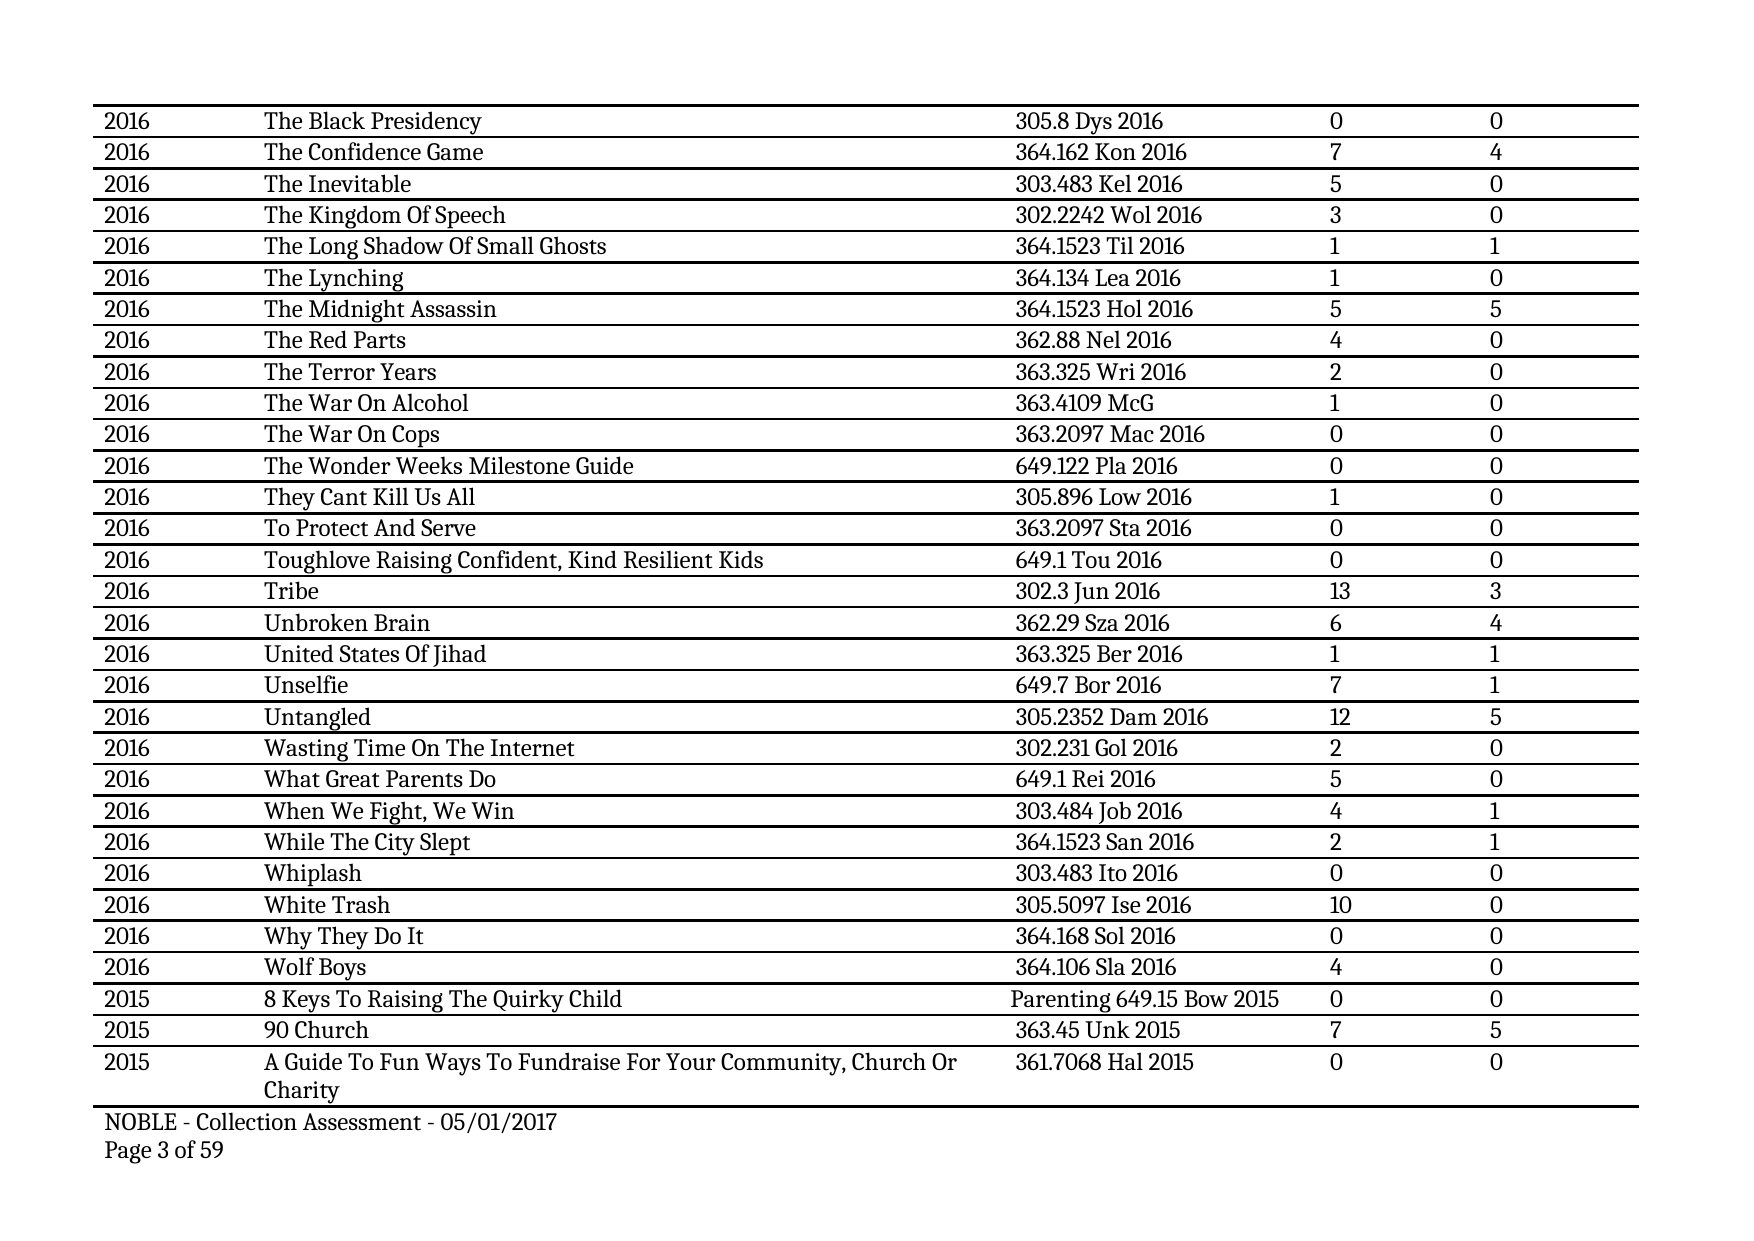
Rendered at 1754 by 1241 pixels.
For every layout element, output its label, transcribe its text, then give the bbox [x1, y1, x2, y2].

table_cell 0 [1479, 546, 1638, 574]
table_cell 2016 [93, 734, 253, 763]
table_cell 1 [1479, 828, 1638, 857]
table_cell 2016 [93, 326, 253, 355]
table_cell 0 [1479, 201, 1638, 229]
table_cell 302.231 Gol 2016 [999, 734, 1319, 763]
table_cell 362.88 Nel 2016 [999, 326, 1319, 355]
table_cell The Lynching [253, 264, 999, 292]
table_cell 2015 [93, 1047, 253, 1105]
table_cell 303.484 Job 2016 [999, 797, 1319, 825]
table_cell 2016 [93, 420, 253, 449]
table_cell 0 [1319, 107, 1478, 136]
table_cell Unselfie [253, 671, 999, 700]
table_cell 2016 [93, 138, 253, 167]
table_cell 1 [1479, 797, 1638, 825]
table_cell 302.3 Jun 2016 [999, 577, 1319, 606]
table_cell The Red Parts [253, 326, 999, 355]
table_cell 2016 [93, 703, 253, 731]
table_cell 649.122 Pla 2016 [999, 452, 1319, 480]
table_cell 5 [1319, 295, 1478, 324]
table_cell 363.45 Unk 2015 [999, 1016, 1319, 1045]
table_cell Unbroken Brain [253, 608, 999, 637]
table_cell 302.2242 Wol 2016 [999, 201, 1319, 229]
table_cell 1 [1319, 640, 1478, 668]
table_cell 2016 [93, 671, 253, 700]
table_cell 4 [1479, 608, 1638, 637]
table_cell 0 [1319, 515, 1478, 543]
table_cell 2016 [93, 546, 253, 574]
table_cell The Inevitable [253, 170, 999, 198]
table_cell 2015 [93, 1016, 253, 1045]
table_cell 0 [1319, 859, 1478, 888]
table_cell To Protect And Serve [253, 515, 999, 543]
table_cell 4 [1319, 797, 1478, 825]
table_cell 2016 [93, 765, 253, 794]
table_cell 305.5097 Ise 2016 [999, 891, 1319, 919]
table_cell The Long Shadow Of Small Ghosts [253, 232, 999, 261]
table_cell 0 [1479, 483, 1638, 512]
table_cell Wasting Time On The Internet [253, 734, 999, 763]
table_cell 1 [1319, 232, 1478, 261]
table_cell 0 [1479, 1047, 1638, 1105]
table_cell 2016 [93, 922, 253, 951]
table_cell 4 [1319, 953, 1478, 982]
table_cell 0 [1319, 922, 1478, 951]
table_cell 364.106 Sla 2016 [999, 953, 1319, 982]
table_cell 2016 [93, 358, 253, 386]
table_cell 5 [1319, 170, 1478, 198]
table_cell 1 [1319, 264, 1478, 292]
table_cell 364.1523 Til 2016 [999, 232, 1319, 261]
table_cell 649.1 Rei 2016 [999, 765, 1319, 794]
table_cell 0 [1479, 859, 1638, 888]
table_cell 5 [1479, 295, 1638, 324]
table_cell 90 Church [253, 1016, 999, 1045]
table_cell 1 [1479, 671, 1638, 700]
table_cell The Terror Years [253, 358, 999, 386]
table_cell 5 [1479, 1016, 1638, 1045]
table_cell 5 [1319, 765, 1478, 794]
table_cell 2016 [93, 797, 253, 825]
table_cell The War On Cops [253, 420, 999, 449]
table_cell 303.483 Kel 2016 [999, 170, 1319, 198]
table_cell 0 [1479, 452, 1638, 480]
table_cell 2 [1319, 734, 1478, 763]
table_cell 2016 [93, 891, 253, 919]
table_cell 364.1523 Hol 2016 [999, 295, 1319, 324]
table_cell Parenting 649.15 Bow 2015 [999, 985, 1319, 1013]
table_cell 2016 [93, 107, 253, 136]
table_cell 363.2097 Sta 2016 [999, 515, 1319, 543]
table_cell 303.483 Ito 2016 [999, 859, 1319, 888]
table_cell 2016 [93, 859, 253, 888]
table_cell 2016 [93, 608, 253, 637]
table_cell 0 [1479, 734, 1638, 763]
table_cell 361.7068 Hal 2015 [999, 1047, 1319, 1105]
table_cell 0 [1479, 420, 1638, 449]
table_cell 12 [1319, 703, 1478, 731]
table_cell 364.134 Lea 2016 [999, 264, 1319, 292]
table_cell 2016 [93, 170, 253, 198]
table_cell 362.29 Sza 2016 [999, 608, 1319, 637]
table_cell 363.325 Ber 2016 [999, 640, 1319, 668]
table_cell While The City Slept [253, 828, 999, 857]
table_cell Wolf Boys [253, 953, 999, 982]
table_cell 7 [1319, 671, 1478, 700]
table_cell 2 [1319, 828, 1478, 857]
table_cell 0 [1479, 922, 1638, 951]
table_cell 0 [1479, 170, 1638, 198]
table_cell 2016 [93, 389, 253, 418]
table_cell 2016 [93, 232, 253, 261]
table_cell 305.896 Low 2016 [999, 483, 1319, 512]
table_cell 0 [1319, 1047, 1478, 1105]
table_cell 0 [1479, 765, 1638, 794]
table_cell 0 [1479, 264, 1638, 292]
table_cell 2016 [93, 201, 253, 229]
table_cell 13 [1319, 577, 1478, 606]
table_cell 0 [1319, 546, 1478, 574]
table_cell Toughlove Raising Confident, Kind Resilient Kids [253, 546, 999, 574]
table_cell 4 [1479, 138, 1638, 167]
table_cell 649.7 Bor 2016 [999, 671, 1319, 700]
table_cell 363.325 Wri 2016 [999, 358, 1319, 386]
table_cell Untangled [253, 703, 999, 731]
table_cell 0 [1479, 107, 1638, 136]
table_cell 2016 [93, 640, 253, 668]
table_cell 1 [1319, 389, 1478, 418]
table_cell 5 [1479, 703, 1638, 731]
table_cell 1 [1479, 232, 1638, 261]
table_cell The Black Presidency [253, 107, 999, 136]
table_cell 0 [1319, 985, 1478, 1013]
table_cell The War On Alcohol [253, 389, 999, 418]
table_cell 2016 [93, 515, 253, 543]
table_cell 10 [1319, 891, 1478, 919]
table_cell 364.168 Sol 2016 [999, 922, 1319, 951]
table_cell 0 [1479, 389, 1638, 418]
table_cell White Trash [253, 891, 999, 919]
table_cell 363.2097 Mac 2016 [999, 420, 1319, 449]
table_cell 0 [1479, 985, 1638, 1013]
table_cell 649.1 Tou 2016 [999, 546, 1319, 574]
table_cell 4 [1319, 326, 1478, 355]
table_cell 0 [1479, 515, 1638, 543]
table_cell 0 [1479, 953, 1638, 982]
table_cell 2016 [93, 452, 253, 480]
table_cell Tribe [253, 577, 999, 606]
table_cell 2016 [93, 828, 253, 857]
table_cell 305.8 Dys 2016 [999, 107, 1319, 136]
table_cell 2016 [93, 295, 253, 324]
table_cell A Guide To Fun Ways To Fundraise For Your Community, Church Or Charity [253, 1047, 999, 1105]
table_cell 3 [1319, 201, 1478, 229]
table_cell 1 [1319, 483, 1478, 512]
table_cell Whiplash [253, 859, 999, 888]
table_cell The Kingdom Of Speech [253, 201, 999, 229]
table_cell 2016 [93, 953, 253, 982]
table_cell They Cant Kill Us All [253, 483, 999, 512]
table_cell 2016 [93, 483, 253, 512]
table_cell 364.1523 San 2016 [999, 828, 1319, 857]
table_cell 3 [1479, 577, 1638, 606]
table_cell 7 [1319, 138, 1478, 167]
table_cell 363.4109 McG [999, 389, 1319, 418]
table_cell The Wonder Weeks Milestone Guide [253, 452, 999, 480]
table_cell When We Fight, We Win [253, 797, 999, 825]
table_cell The Confidence Game [253, 138, 999, 167]
table_cell 1 [1479, 640, 1638, 668]
table_cell 0 [1319, 452, 1478, 480]
table_cell What Great Parents Do [253, 765, 999, 794]
table_cell 0 [1479, 326, 1638, 355]
table_cell 0 [1319, 420, 1478, 449]
table_cell 2016 [93, 577, 253, 606]
table_cell 0 [1479, 891, 1638, 919]
table_cell 6 [1319, 608, 1478, 637]
table_cell 8 Keys To Raising The Quirky Child [253, 985, 999, 1013]
table_cell 0 [1479, 358, 1638, 386]
table_cell The Midnight Assassin [253, 295, 999, 324]
table_cell 2015 [93, 985, 253, 1013]
table_cell 7 [1319, 1016, 1478, 1045]
table_cell 2016 [93, 264, 253, 292]
table_cell 2 [1319, 358, 1478, 386]
table_cell Why They Do It [253, 922, 999, 951]
table_cell 364.162 Kon 2016 [999, 138, 1319, 167]
table_cell 305.2352 Dam 2016 [999, 703, 1319, 731]
table_cell United States Of Jihad [253, 640, 999, 668]
